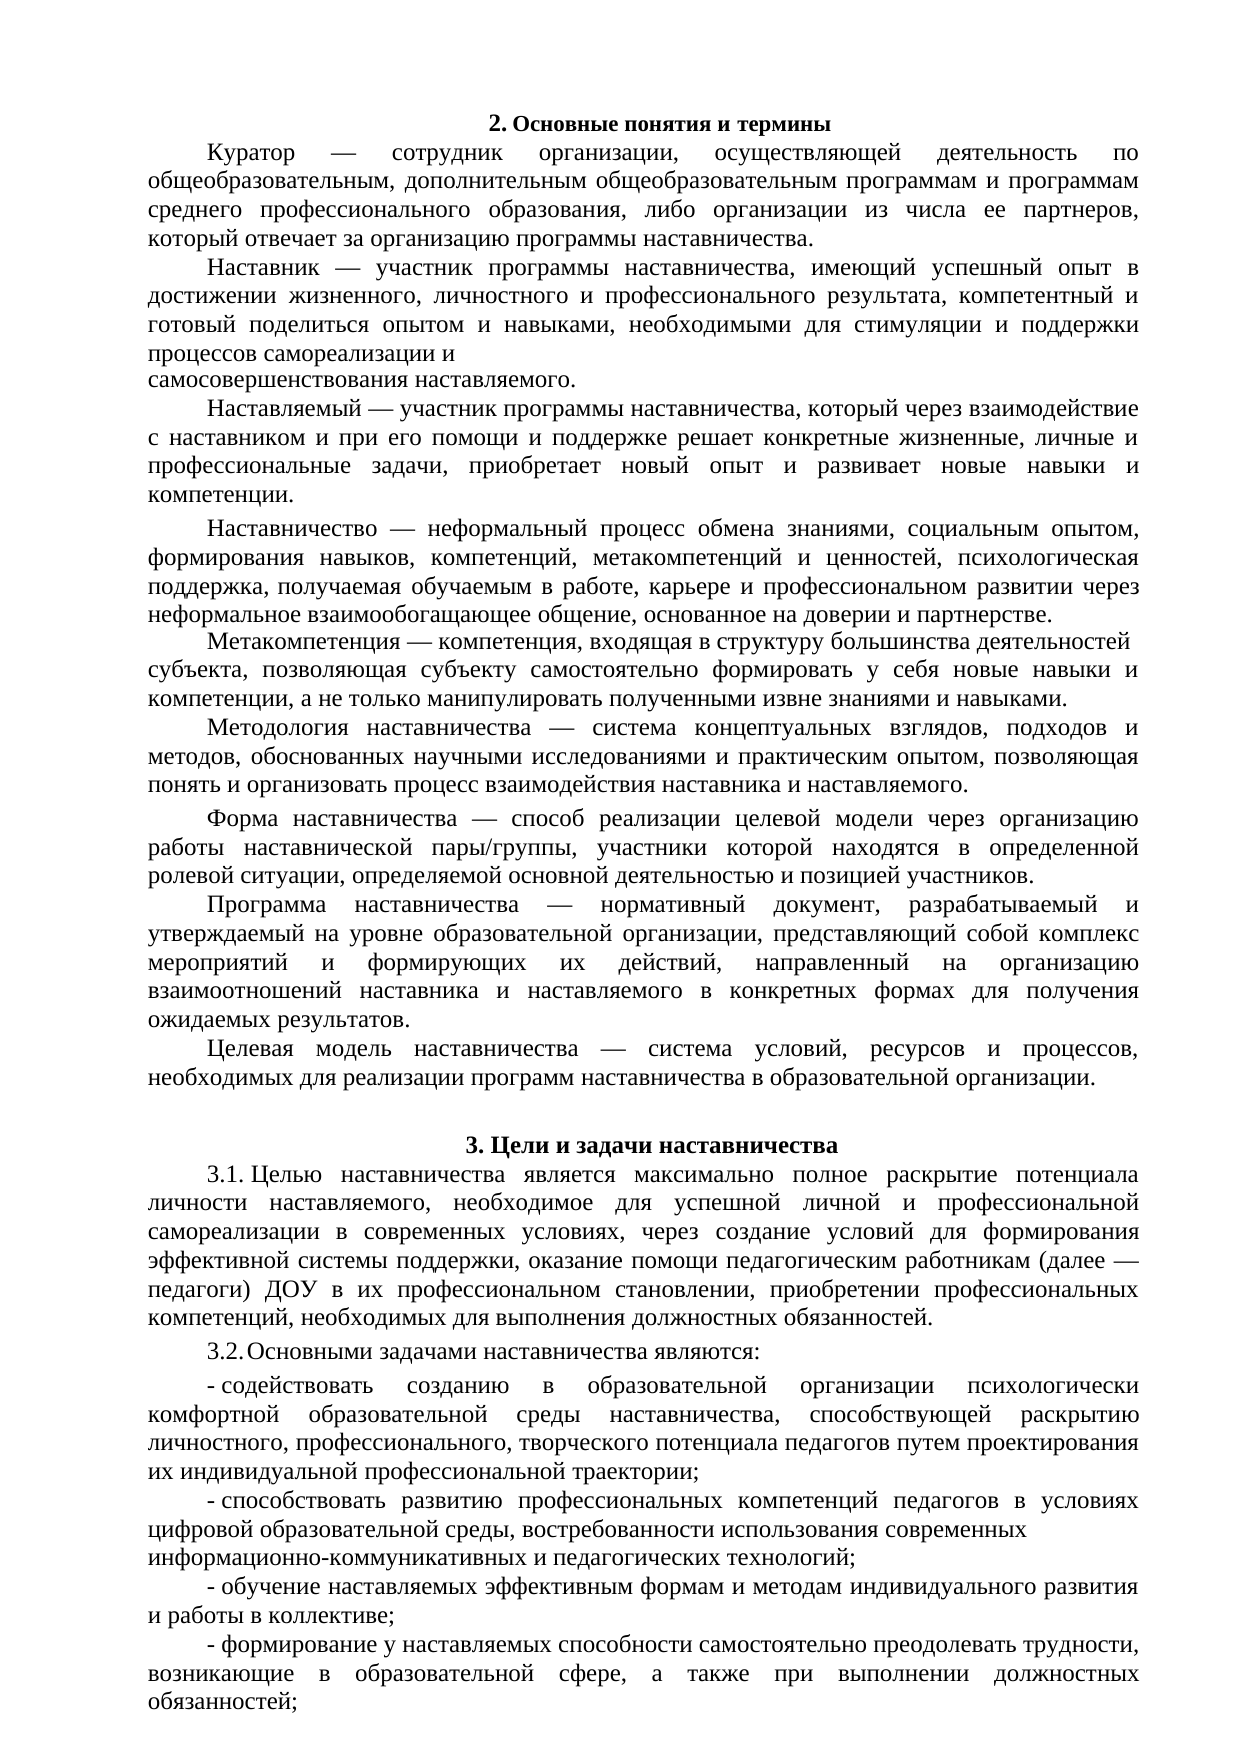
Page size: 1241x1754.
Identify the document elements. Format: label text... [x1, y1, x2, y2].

text Целевая модель наставничества — система условий, ресурсов и процессов, необходимых для реализации программ наставничества в образовательной организации. [148, 1033, 1139, 1091]
text Форма наставничества — способ реализации целевой модели через организацию работы наставнической пары/группы, участники которой находятся в определенной ролевой ситуации, определяемой основной деятельностью и позицией участников. [148, 803, 1139, 889]
list способствовать развитию профессиональных компетенций педагогов в условиях цифровой образовательной среды, востребованности использования современных [148, 1485, 1139, 1542]
text Методология наставничества — система концептуальных взглядов, подходов и методов, обоснованных научными исследованиями и практическим опытом, позволяющая понять и организовать процесс взаимодействия наставника и наставляемого. [148, 712, 1139, 798]
text субъекта, позволяющая субъекту самостоятельно формировать у себя новые навыки и компетенции, а не только манипулировать полученными извне знаниями и навыками. [148, 654, 1139, 712]
text Программа наставничества — нормативный документ, разрабатываемый и утверждаемый на уровне образовательной организации, представляющий собой комплекс мероприятий и формирующих их действий, направленный на организацию взаимоотношений наставника и наставляемого в конкретных формах для получения ожидаемых результатов. [148, 889, 1139, 1033]
list Целью наставничества является максимально полное раскрытие потенциала личности наставляемого, необходимое для успешной личной и профессиональной самореализации в современных условиях, через создание условий для формирования эффективной системы поддержки, оказание помощи педагогическим работникам (далее — педагоги) ДОУ в их профессиональном становлении, приобретении профессиональных компетенций, необходимых для выполнения должностных обязанностей. [148, 1159, 1139, 1331]
list содействовать созданию в образовательной организации психологически комфортной образовательной среды наставничества, способствующей раскрытию личностного, профессионального, творческого потенциала педагогов путем проектирования их индивидуальной профессиональной траектории; [148, 1370, 1139, 1485]
text Наставляемый — участник программы наставничества, который через взаимодействие с наставником и при его помощи и поддержке решает конкретные жизненные, личные и профессиональные задачи, приобретает новый опыт и развивает новые навыки и компетенции. [148, 393, 1139, 508]
list формирование у наставляемых способности самостоятельно преодолевать трудности, возникающие в образовательной сфере, а также при выполнении должностных обязанностей; [148, 1629, 1139, 1715]
text Куратор — сотрудник организации, осуществляющей деятельность по общеобразовательным, дополнительным общеобразовательным программам и программам среднего профессионального образования, либо организации из числа ее партнеров, который отвечает за организацию программы наставничества. [148, 137, 1139, 252]
list обучение наставляемых эффективным формам и методам индивидуального развития и работы в коллективе; [148, 1571, 1139, 1629]
list Основные понятия и термины [488, 108, 1210, 137]
subtitle Цели и задачи наставничества [465, 1130, 1210, 1159]
text Наставник — участник программы наставничества, имеющий успешный опыт в достижении жизненного, личностного и профессионального результата, компетентный и готовый поделиться опытом и навыками, необходимыми для стимуляции и поддержки процессов самореализации и [148, 252, 1139, 367]
text Метакомпетенция — компетенция, входящая в структуру большинства деятельностей [207, 628, 1139, 654]
text информационно-коммуникативных и педагогических технологий; [148, 1542, 1139, 1571]
text самосовершенствования наставляемого. [148, 367, 1139, 393]
text Наставничество — неформальный процесс обмена знаниями, социальным опытом, формирования навыков, компетенций, метакомпетенций и ценностей, психологическая поддержка, получаемая обучаемым в работе, карьере и профессиональном развитии через неформальное взаимообогащающее общение, основанное на доверии и партнерстве. [148, 513, 1139, 628]
list Основными задачами наставничества являются: [207, 1336, 1139, 1365]
